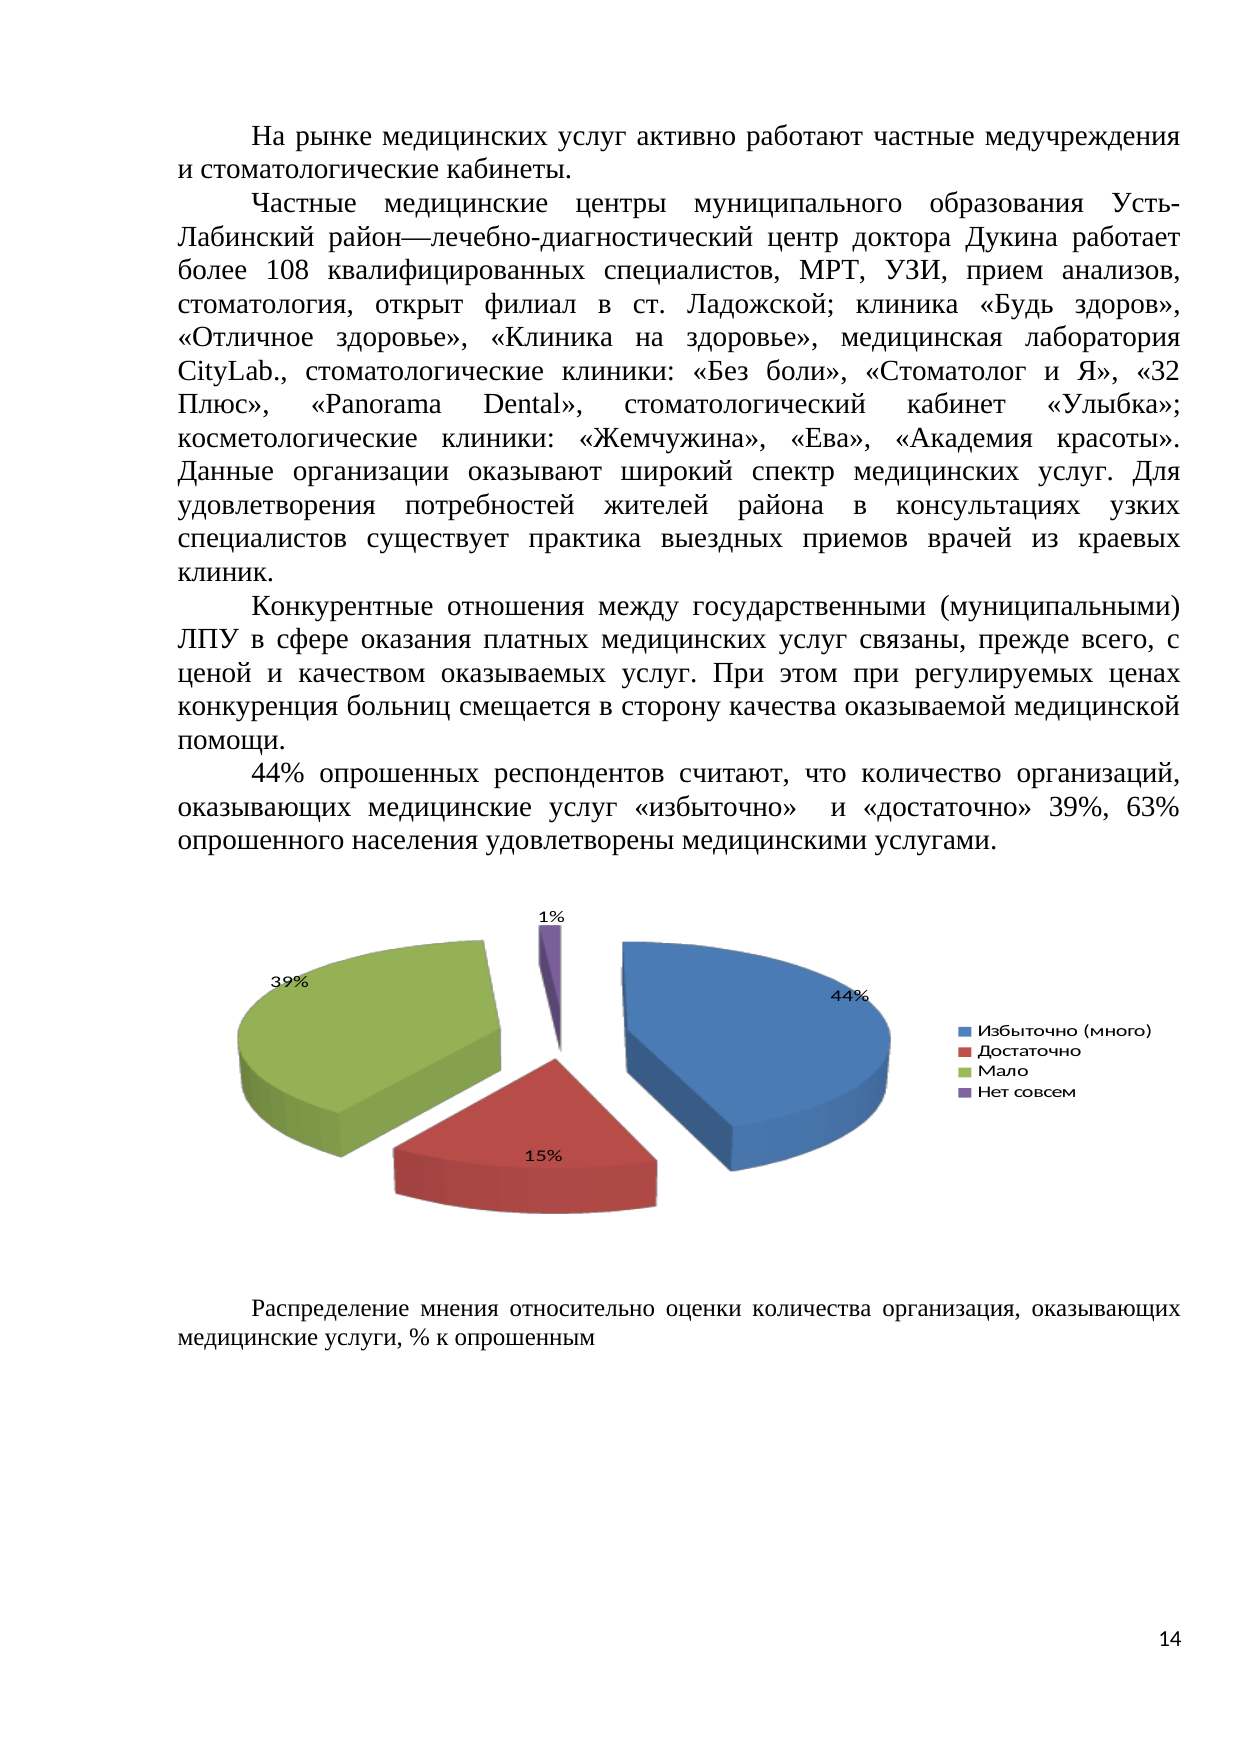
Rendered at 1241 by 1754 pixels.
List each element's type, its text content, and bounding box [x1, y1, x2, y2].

text 44% опрошенных респондентов считают, что количество организаций, оказывающих медицинские услуг «избыточно» и «достаточно» 39%, 63% опрошенного населения удовлетворены медицинскими услугами. [177, 755, 1181, 856]
text Распределение мнения относительно оценки количества организация, оказывающих медицинские услуги, % к опрошенным [177, 1293, 1181, 1351]
text Конкурентные отношения между государственными (муниципальными) ЛПУ в сфере оказания платных медицинских услуг связаны, прежде всего, с ценой и качеством оказываемых услуг. При этом при регулируемых ценах конкуренция больниц смещается в сторону качества оказываемой медицинской помощи. [177, 588, 1181, 755]
text Частные медицинские центры муниципального образования Усть-Лабинский район—лечебно-диагностический центр доктора Дукина работает более 108 квалифицированных специалистов, МРТ, УЗИ, прием анализов, стоматология, открыт филиал в ст. Ладожской; клиника «Будь здоров», «Отличное здоровье», «Клиника на здоровье», медицинская лаборатория CityLab., стоматологические клиники: «Без боли», «Стоматолог и Я», «32 Плюс», «Panorama Dental», стоматологический кабинет «Улыбка»; косметологические клиники: «Жемчужина», «Ева», «Академия красоты». Данные организации оказывают широкий спектр медицинских услуг. Для удовлетворения потребностей жителей района в консультациях узких специалистов существует практика выездных приемов врачей из краевых клиник. [177, 185, 1181, 588]
text На рынке медицинских услуг активно работают частные медучреждения и стоматологические кабинеты. [177, 118, 1181, 185]
